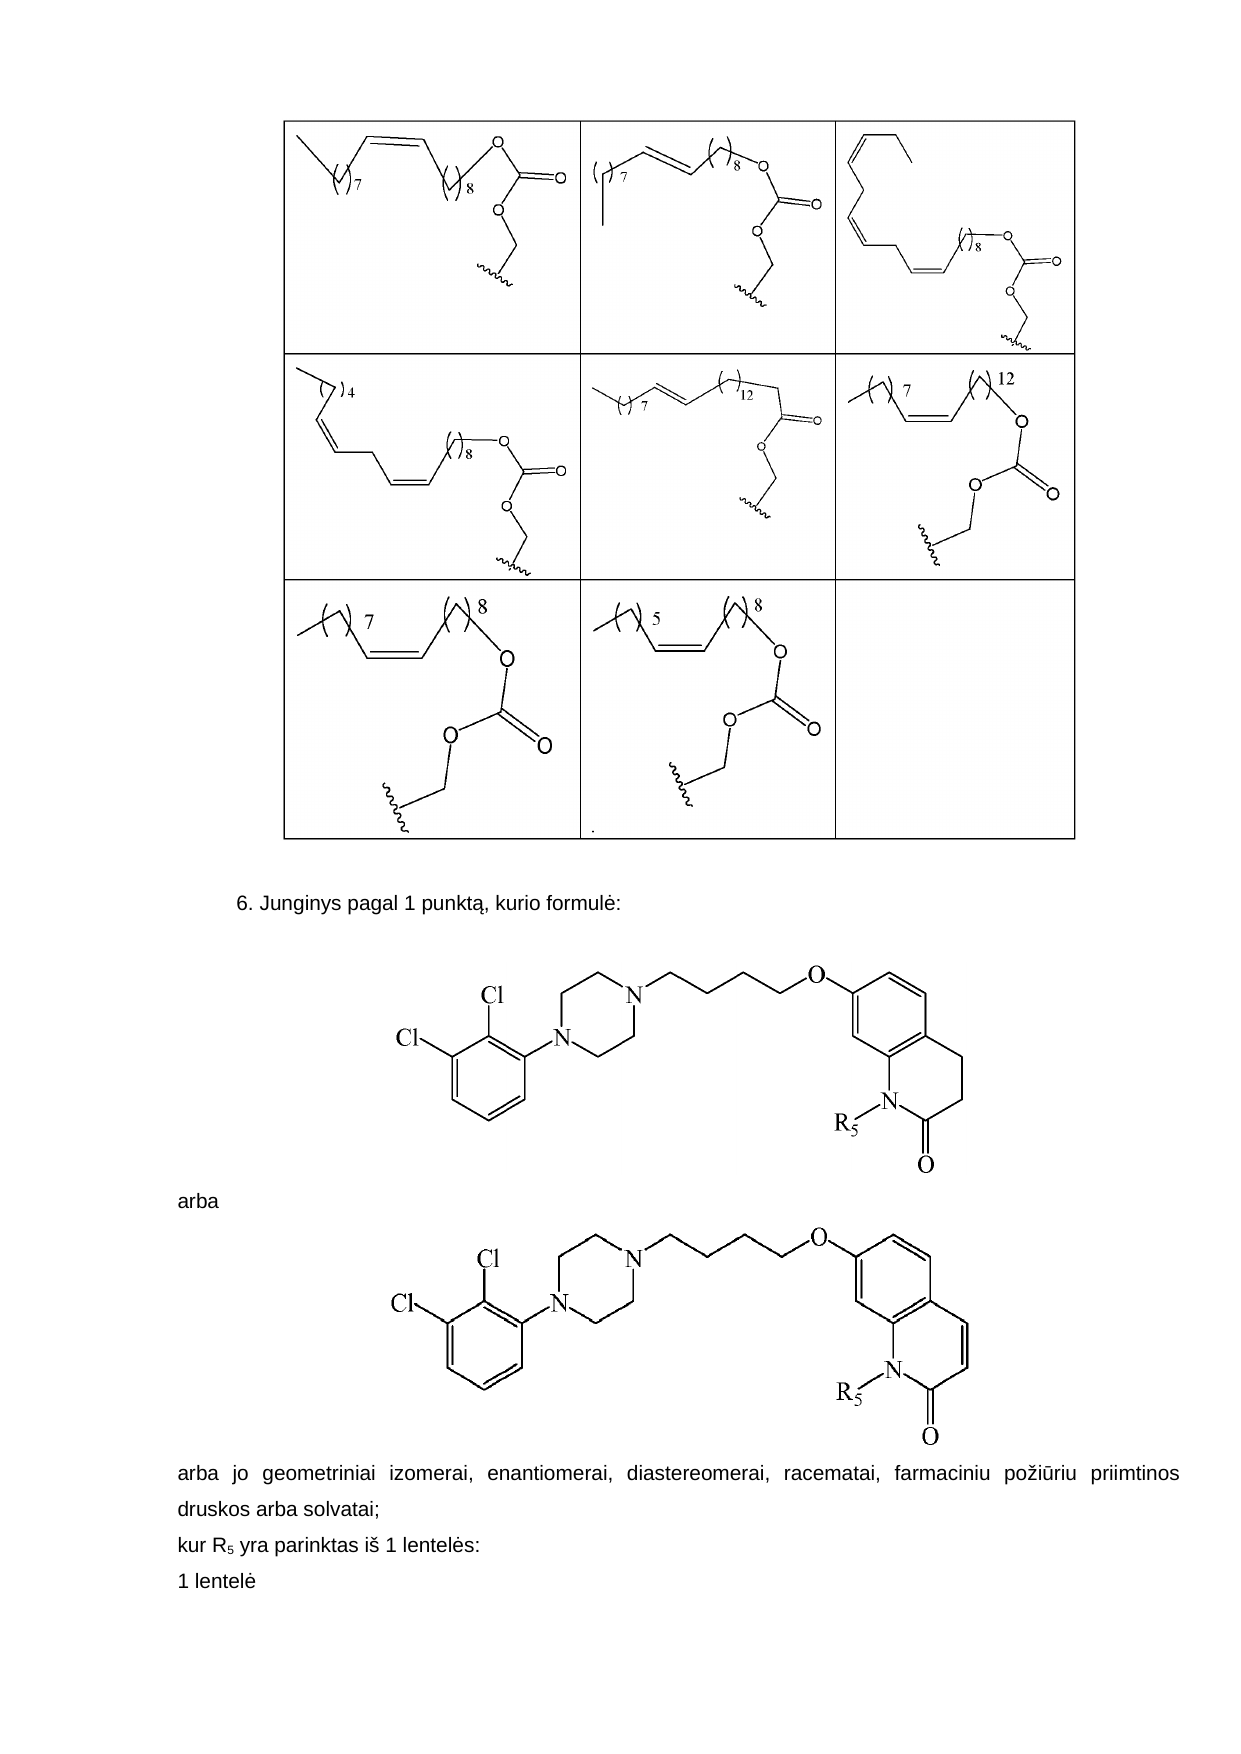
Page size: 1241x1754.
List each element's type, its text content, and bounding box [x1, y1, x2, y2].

text 1 lentelė [177, 1569, 1181, 1593]
text arba [177, 1189, 1181, 1213]
text arba jo geometriniai izomerai, enantiomerai, diastereomerai, racematai, farmaciniu požiūriu priimtinos druskos arba solvatai; [177, 1461, 1181, 1521]
text kur R5 yra parinktas iš 1 lentelės: [177, 1533, 1181, 1557]
text 6. Junginys pagal 1 punktą, kurio formulė: [177, 891, 1181, 915]
